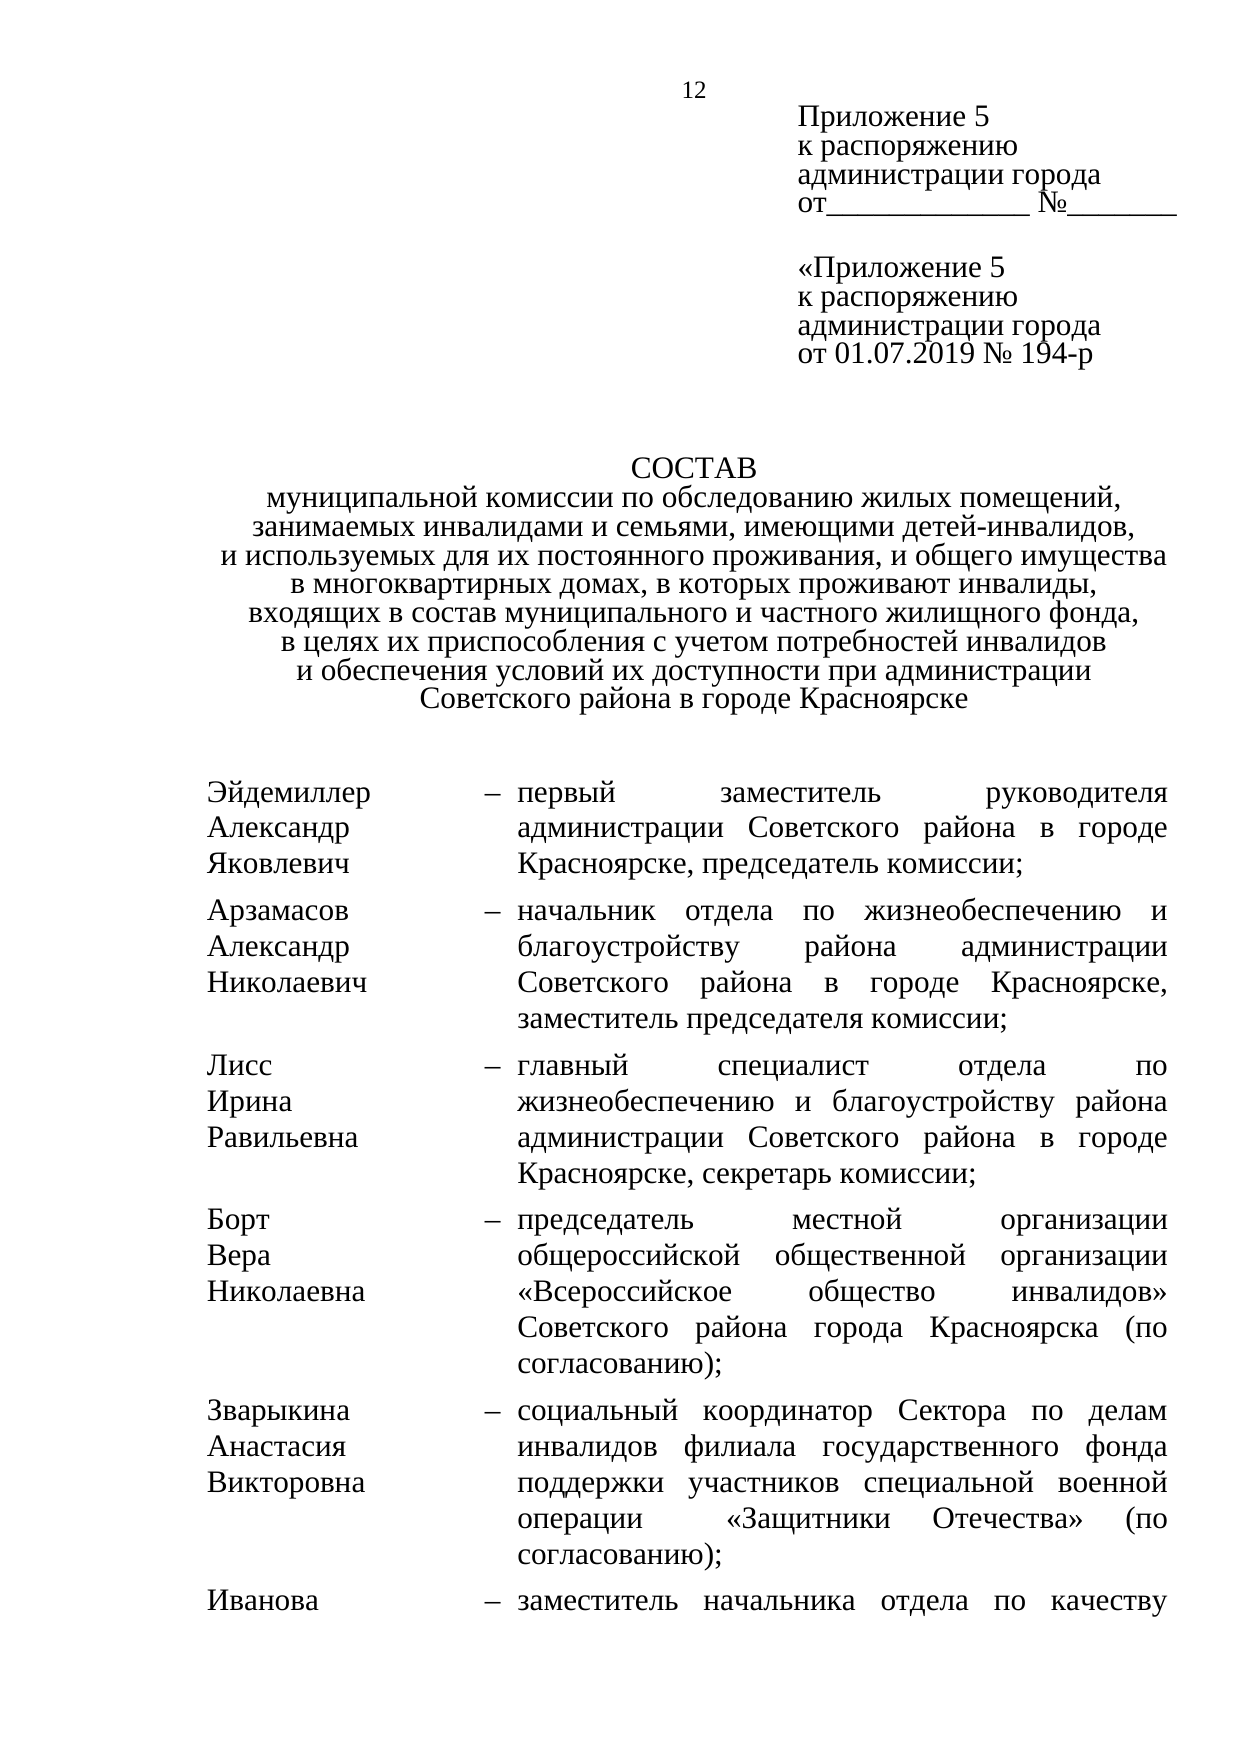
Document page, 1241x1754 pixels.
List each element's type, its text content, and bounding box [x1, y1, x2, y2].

table_cell – [474, 1581, 511, 1618]
table_cell Лисс Ирина Равильевна [200, 1045, 474, 1200]
table_cell – [474, 891, 511, 1045]
table_cell Борт Вера Николаевна [200, 1200, 474, 1391]
table_cell – [474, 1200, 511, 1391]
table_header – [474, 772, 511, 891]
text от_____________ №_______ [207, 190, 1181, 219]
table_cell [200, 1581, 474, 1618]
title Советского района в городе Красноярске [207, 686, 1181, 715]
title и обеспечения условий их доступности при администрации [207, 657, 1181, 686]
table_cell Арзамасов Александр Николаевич [200, 891, 474, 1045]
table_cell начальник отдела по жизнеобеспечению и благоустройству района администрации Советского района в городе Красноярске, заместитель председателя комиссии; [511, 891, 1175, 1045]
table_cell – [474, 1045, 511, 1200]
table_header первый заместитель руководителя администрации Советского района в городе Красноярске, председатель комиссии; [511, 772, 1175, 891]
title в целях их приспособления с учетом потребностей инвалидов [207, 628, 1181, 657]
text к распоряжению [207, 132, 1181, 161]
title муниципальной комиссии по обследованию жилых помещений, [207, 485, 1181, 513]
title входящих в состав муниципального и частного жилищного фонда, [207, 600, 1057, 628]
text от 01.07.2019 № 194-р [207, 341, 1181, 370]
table_cell Зварыкина Анастасия Викторовна [200, 1391, 474, 1581]
text «Приложение 5 [207, 255, 1181, 283]
title и используемых для их постоянного проживания, и общего имущества [207, 542, 1181, 571]
text администрации города [207, 312, 1181, 341]
table_cell – [474, 1391, 511, 1581]
table_cell социальный координатор Сектора по делам инвалидов филиала государственного фонда поддержки участников специальной военной операции «Защитники Отечества» (по согласованию); [511, 1391, 1175, 1581]
text администрации города [207, 161, 1181, 190]
text Приложение 5 [207, 104, 1181, 132]
text к распоряжению [207, 283, 1181, 312]
title СОСТАВ [207, 456, 1181, 485]
title занимаемых инвалидами и семьями, имеющими детей-инвалидов, [207, 513, 1181, 542]
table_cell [511, 1581, 1175, 1618]
title в многоквартирных домах, в которых проживают инвалиды, [207, 571, 1181, 600]
table_cell председатель местной организации общероссийской общественной организации «Всероссийское общество инвалидов» Советского района города Красноярска (по согласованию); [511, 1200, 1175, 1391]
table_header Эйдемиллер Александр Яковлевич [200, 772, 474, 891]
table_cell главный специалист отдела по жизнеобеспечению и благоустройству района администрации Советского района в городе Красноярске, секретарь комиссии; [511, 1045, 1175, 1200]
